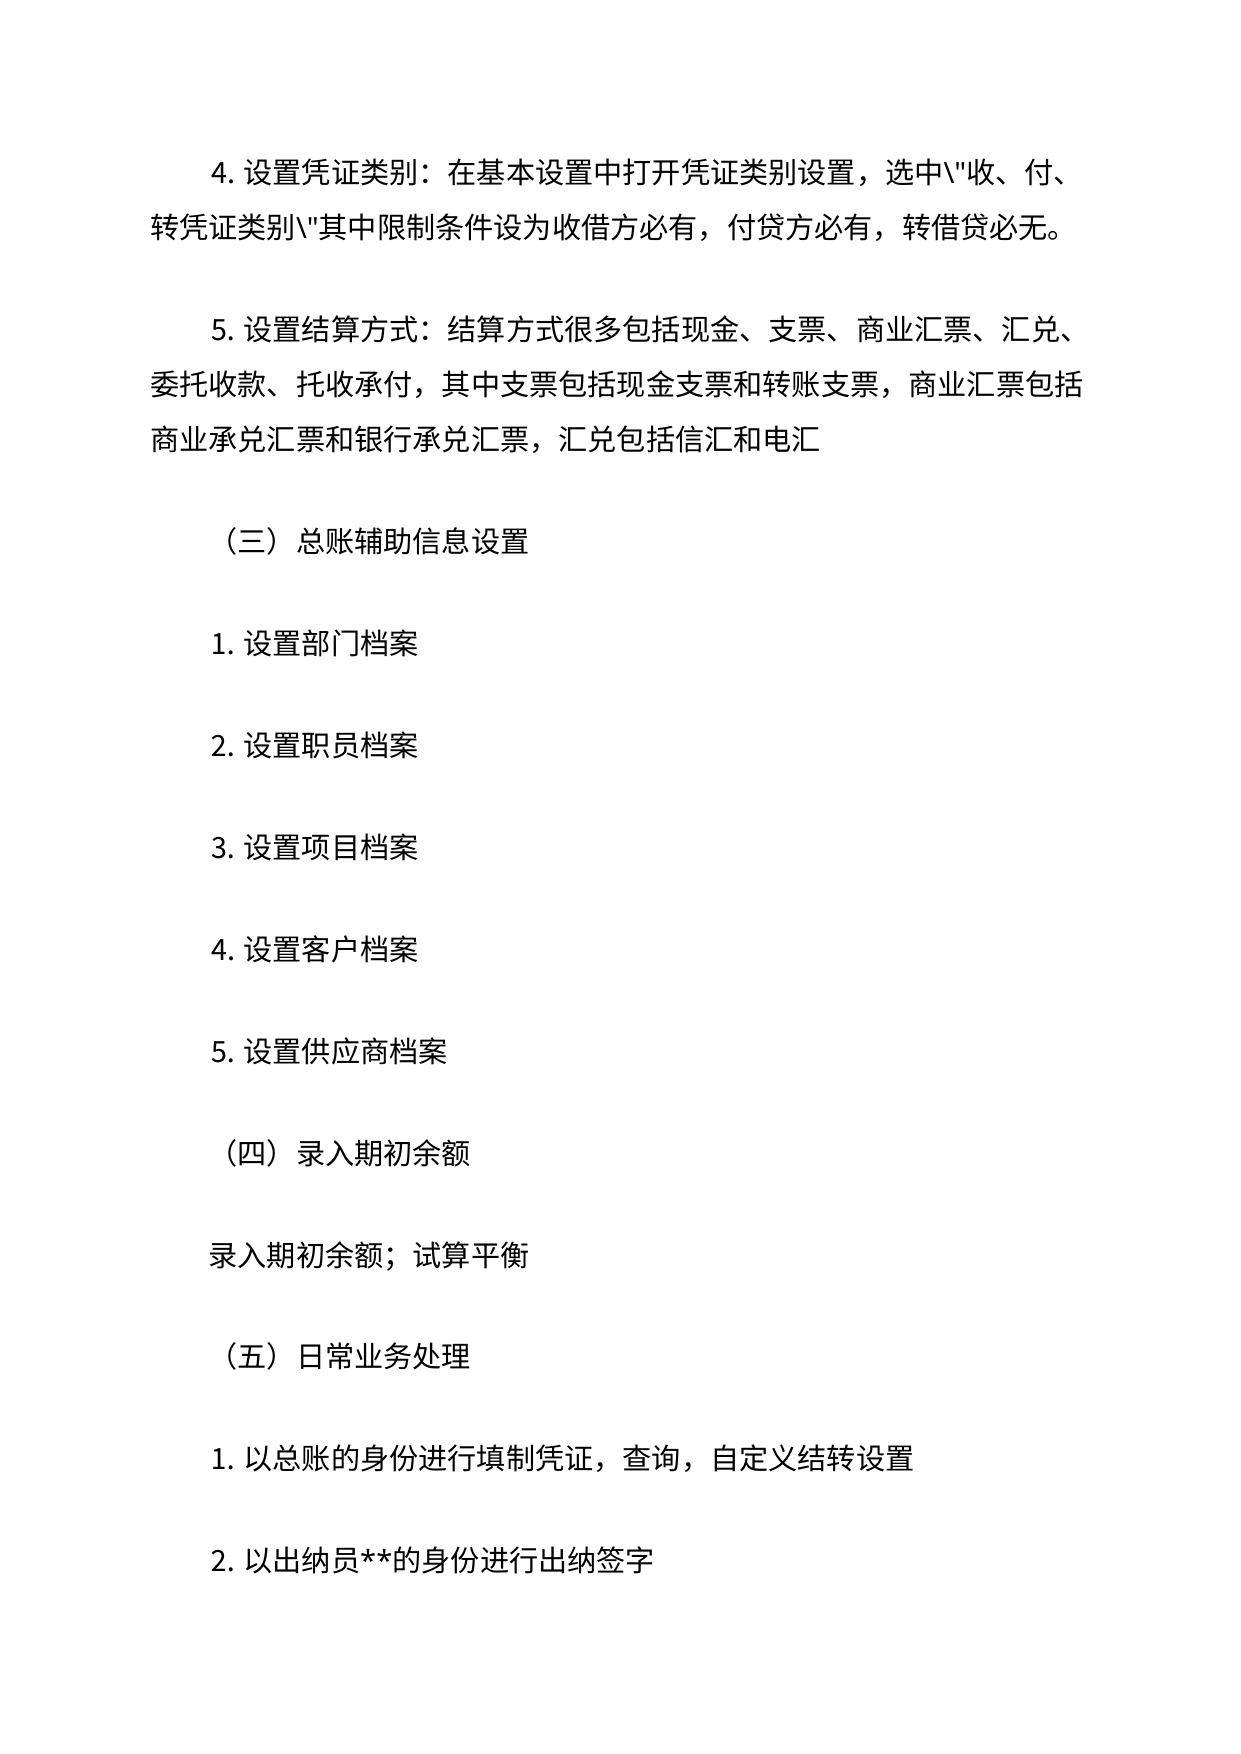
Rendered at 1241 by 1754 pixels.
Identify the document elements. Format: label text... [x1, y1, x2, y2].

text ⒊设置项目档案 [150, 824, 1090, 867]
text （四）录入期初余额 [150, 1130, 1090, 1173]
text ⒋设置凭证类别：在基本设置中打开凭证类别设置，选中\"收、付、转凭证类别\"其中限制条件设为收借方必有，付贷方必有，转借贷必无。 [150, 150, 1090, 247]
text ⒌设置结算方式：结算方式很多包括现金、支票、商业汇票、汇兑、委托收款、托收承付，其中支票包括现金支票和转账支票，商业汇票包括商业承兑汇票和银行承兑汇票，汇兑包括信汇和电汇 [150, 307, 1090, 459]
text （五）日常业务处理 [150, 1334, 1090, 1376]
text ⒈以总账的身份进行填制凭证，查询，自定义结转设置 [150, 1436, 1090, 1478]
text 录入期初余额；试算平衡 [150, 1232, 1090, 1274]
text ⒌设置供应商档案 [150, 1028, 1090, 1071]
text ⒈设置部门档案 [150, 620, 1090, 663]
text ⒉以出纳员**的身份进行出纳签字 [150, 1538, 1090, 1580]
text （三）总账辅助信息设置 [150, 519, 1090, 561]
text ⒋设置客户档案 [150, 926, 1090, 969]
text ⒉设置职员档案 [150, 722, 1090, 765]
